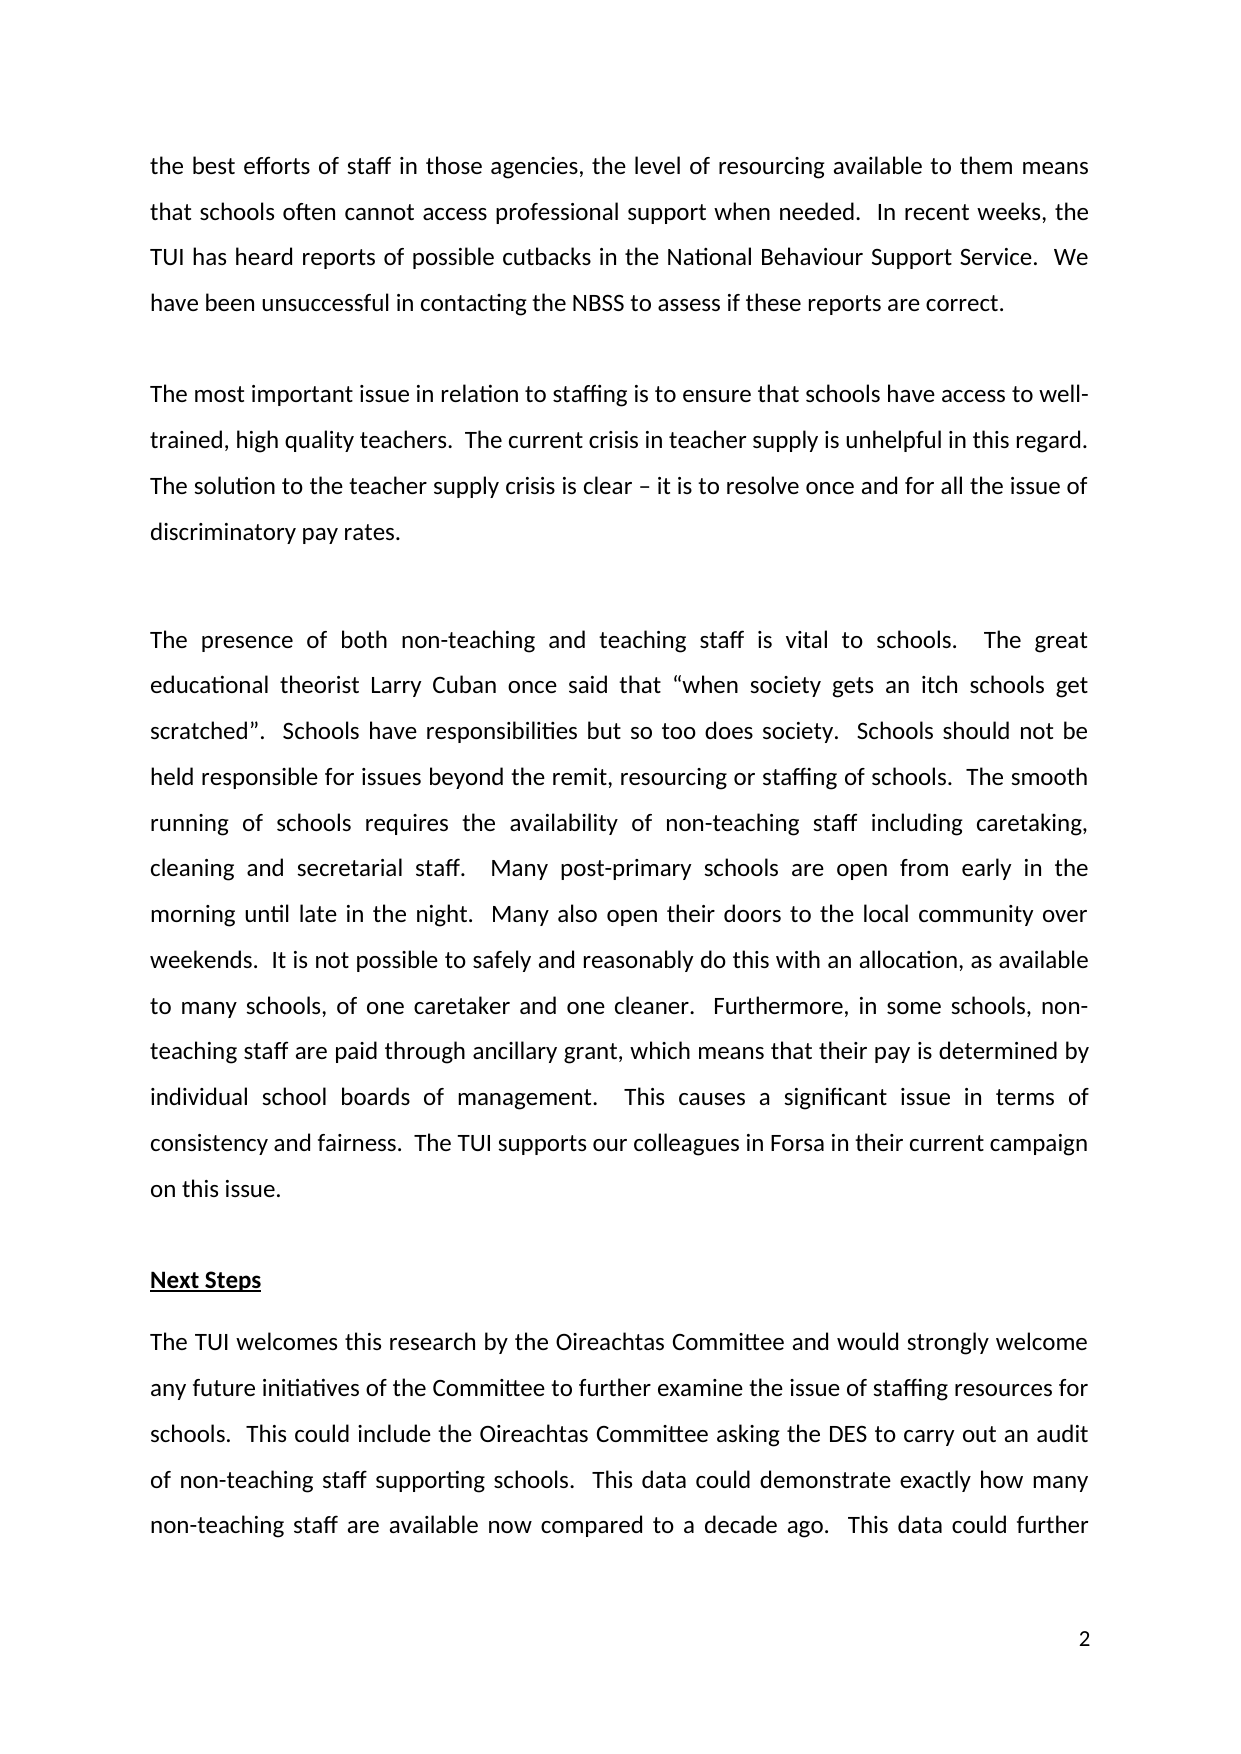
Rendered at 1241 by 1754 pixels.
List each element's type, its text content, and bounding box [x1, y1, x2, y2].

text The most important issue in relation to staffing is to ensure that schools have access to well-trained, high quality teachers. The current crisis in teacher supply is unhelpful in this regard. The solution to the teacher supply crisis is clear – it is to resolve once and for all the issue of discriminatory pay rates. [150, 379, 1090, 546]
text The presence of both non-teaching and teaching staff is vital to schools. The great educational theorist Larry Cuban once said that “when society gets an itch schools get scratched”. Schools have responsibilities but so too does society. Schools should not be held responsible for issues beyond the remit, resourcing or staffing of schools. The smooth running of schools requires the availability of non-teaching staff including caretaking, cleaning and secretarial staff. Many post-primary schools are open from early in the morning until late in the night. Many also open their doors to the local community over weekends. It is not possible to safely and reasonably do this with an allocation, as available to many schools, of one caretaker and one cleaner. Furthermore, in some schools, non-teaching staff are paid through ancillary grant, which means that their pay is determined by individual school boards of management. This causes a significant issue in terms of consistency and fairness. The TUI supports our colleagues in Forsa in their current campaign on this issue. [150, 624, 1090, 1203]
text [150, 1327, 1090, 1540]
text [150, 150, 1090, 318]
text Next Steps [150, 1264, 1090, 1295]
